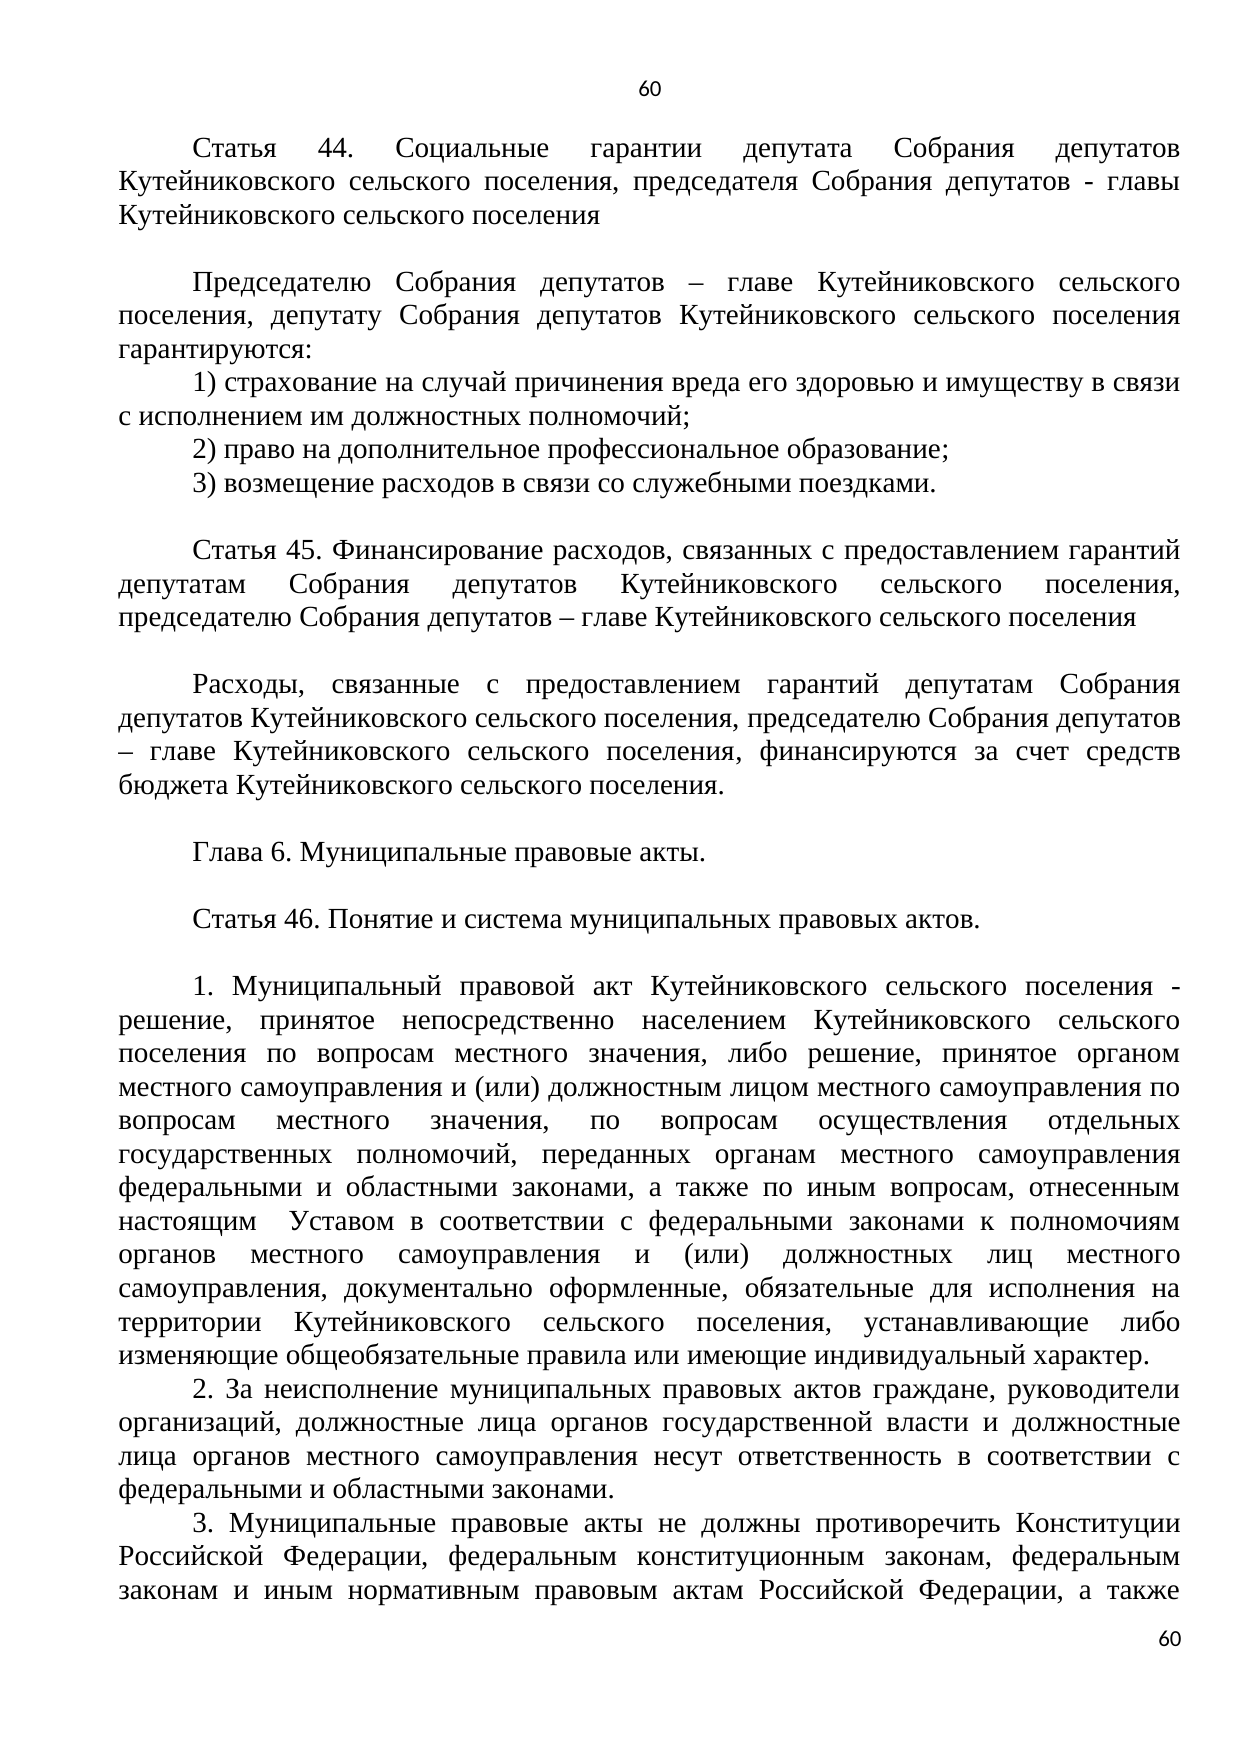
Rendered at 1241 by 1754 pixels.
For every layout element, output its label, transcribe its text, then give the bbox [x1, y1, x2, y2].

text 2) право на дополнительное профессиональное образование; [118, 432, 1181, 465]
text 1. Муниципальный правовой акт Кутейниковского сельского поселения - решение, принятое непосредственно населением Кутейниковского сельского поселения по вопросам местного значения, либо решение, принятое органом местного самоуправления и (или) должностным лицом местного самоуправления по вопросам местного значения, по вопросам осуществления отдельных государственных полномочий, переданных органам местного самоуправления федеральными и областными законами, а также по иным вопросам, отнесенным настоящим Уставом в соответствии с федеральными законами к полномочиям органов местного самоуправления и (или) должностных лиц местного самоуправления, документально оформленные, обязательные для исполнения на территории Кутейниковского сельского поселения, устанавливающие либо изменяющие общеобязательные правила или имеющие индивидуальный характер. [118, 968, 1181, 1371]
text Председателю Собрания депутатов – главе Кутейниковского сельского поселения, депутату Собрания депутатов Кутейниковского сельского поселения гарантируются: [118, 264, 1181, 364]
text 2. За неисполнение муниципальных правовых актов граждане, руководители организаций, должностные лица органов государственной власти и должностные лица органов местного самоуправления несут ответственность в соответствии с федеральными и областными законами. [118, 1371, 1181, 1505]
text Глава 6. Муниципальные правовые акты. [118, 834, 1181, 868]
text 3) возмещение расходов в связи со служебными поездками. [118, 465, 1181, 499]
text 1) страхование на случай причинения вреда его здоровью и имуществу в связи с исполнением им должностных полномочий; [118, 364, 1181, 432]
text Статья 46. Понятие и система муниципальных правовых актов. [118, 901, 1181, 935]
text Статья 44. Социальные гарантии депутата Собрания депутатов Кутейниковского сельского поселения, председателя Собрания депутатов - главы Кутейниковского сельского поселения [118, 130, 1181, 230]
text Статья 45. Финансирование расходов, связанных с предоставлением гарантий депутатам Собрания депутатов Кутейниковского сельского поселения, председателю Собрания депутатов – главе Кутейниковского сельского поселения [118, 532, 1181, 633]
text Расходы, связанные с предоставлением гарантий депутатам Собрания депутатов Кутейниковского сельского поселения, председателю Собрания депутатов – главе Кутейниковского сельского поселения, финансируются за счет средств бюджета Кутейниковского сельского поселения. [118, 666, 1181, 801]
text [118, 1505, 1181, 1606]
